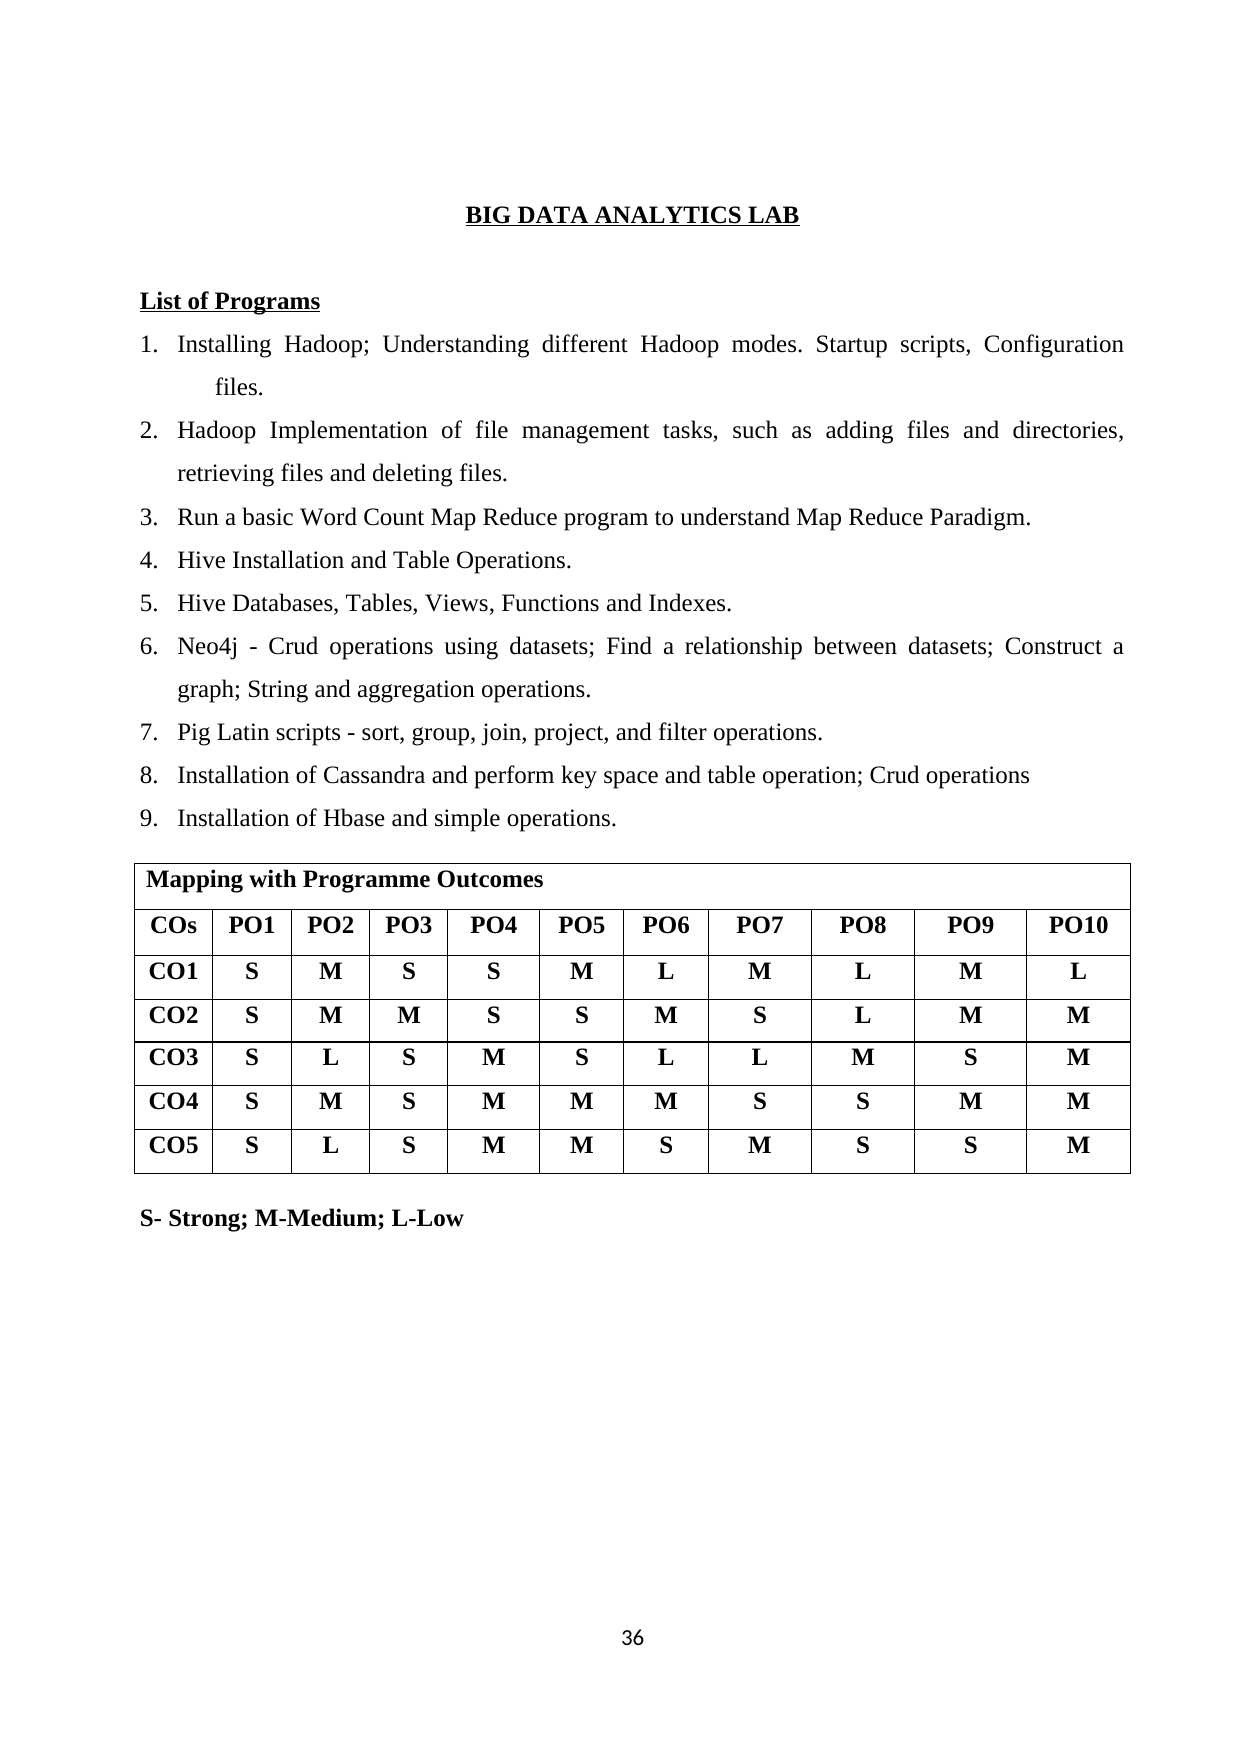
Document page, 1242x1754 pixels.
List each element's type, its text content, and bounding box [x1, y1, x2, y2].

list Installation of Hbase and simple operations. [139, 803, 1125, 832]
table_cell L [624, 1043, 708, 1085]
table_cell PO5 [540, 910, 623, 955]
table_cell PO3 [370, 910, 447, 955]
table_cell M [448, 1130, 539, 1173]
table_cell CO3 [135, 1043, 212, 1085]
table_cell M [370, 1000, 447, 1041]
table_cell M [915, 1086, 1026, 1129]
table_cell M [1027, 1000, 1130, 1041]
text BIG DATA ANALYTICS LAB [139, 200, 1125, 228]
table_cell M [709, 1130, 811, 1173]
table_cell CO1 [135, 956, 212, 999]
table_cell L [812, 1000, 914, 1041]
list Run a basic Word Count Map Reduce program to understand Map Reduce Paradigm. [139, 502, 1125, 530]
list Hadoop Implementation of file management tasks, such as adding files and directories, retrieving files and deleting files. [139, 415, 1125, 487]
list Hive Databases, Tables, Views, Functions and Indexes. [139, 588, 1125, 617]
table_cell M [540, 1130, 623, 1173]
table_cell S [709, 1086, 811, 1129]
text S- Strong; M-Medium; L-Low [139, 1203, 1125, 1231]
table_cell S [213, 1086, 291, 1129]
table_cell PO6 [624, 910, 708, 955]
table_cell M [540, 956, 623, 999]
list Neo4j - Crud operations using datasets; Find a relationship between datasets; Construct a graph; String and aggregation operations. [139, 631, 1125, 703]
table_cell S [213, 1043, 291, 1085]
table_cell CO4 [135, 1086, 212, 1129]
table_cell L [292, 1130, 369, 1173]
table_cell S [370, 1086, 447, 1129]
table_cell S [213, 1130, 291, 1173]
table_cell M [448, 1043, 539, 1085]
list Installation of Cassandra and perform key space and table operation; Crud operations [139, 760, 1125, 789]
table_cell M [292, 956, 369, 999]
table_cell S [709, 1000, 811, 1041]
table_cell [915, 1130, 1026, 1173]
table_cell PO9 [915, 910, 1026, 955]
table_cell S [370, 1130, 447, 1173]
table_cell CO2 [135, 1000, 212, 1041]
table_cell M [624, 1086, 708, 1129]
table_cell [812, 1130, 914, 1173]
table_cell L [624, 956, 708, 999]
table_cell M [915, 1000, 1026, 1041]
table_cell CO5 [135, 1130, 212, 1173]
table_cell S [370, 956, 447, 999]
table_cell L [1027, 956, 1130, 999]
table_cell S [812, 1086, 914, 1129]
table_cell PO4 [448, 910, 539, 955]
table_cell COs [135, 910, 212, 955]
table_cell PO2 [292, 910, 369, 955]
table_cell M [540, 1086, 623, 1129]
table_cell S [448, 1000, 539, 1041]
text List of Programs [139, 286, 1125, 315]
list Hive Installation and Table Operations. [139, 545, 1125, 573]
table_cell M [915, 956, 1026, 999]
table_cell L [709, 1043, 811, 1085]
table_cell S [540, 1043, 623, 1085]
table_cell S [370, 1043, 447, 1085]
table_cell M [292, 1086, 369, 1129]
table_cell PO10 [1027, 910, 1130, 955]
table_cell M [709, 956, 811, 999]
table_cell PO8 [812, 910, 914, 955]
table_cell S [213, 1000, 291, 1041]
table_cell M [448, 1086, 539, 1129]
table_cell L [292, 1043, 369, 1085]
table_cell M [812, 1043, 914, 1085]
table_cell S [213, 956, 291, 999]
list Installing Hadoop; Understanding different Hadoop modes. Startup scripts, Configuration files. [139, 329, 1125, 401]
table_cell L [812, 956, 914, 999]
table_cell S [540, 1000, 623, 1041]
table_cell S [448, 956, 539, 999]
table_cell M [292, 1000, 369, 1041]
table_cell M [1027, 1086, 1130, 1129]
table_cell PO7 [709, 910, 811, 955]
list Pig Latin scripts - sort, group, join, project, and filter operations. [139, 717, 1125, 746]
table_header Mapping with Programme Outcomes [135, 864, 1130, 909]
table_cell M [1027, 1043, 1130, 1085]
table_cell PO1 [213, 910, 291, 955]
table_cell S [624, 1130, 708, 1173]
table_cell S [915, 1043, 1026, 1085]
table_cell M [624, 1000, 708, 1041]
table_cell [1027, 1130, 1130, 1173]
